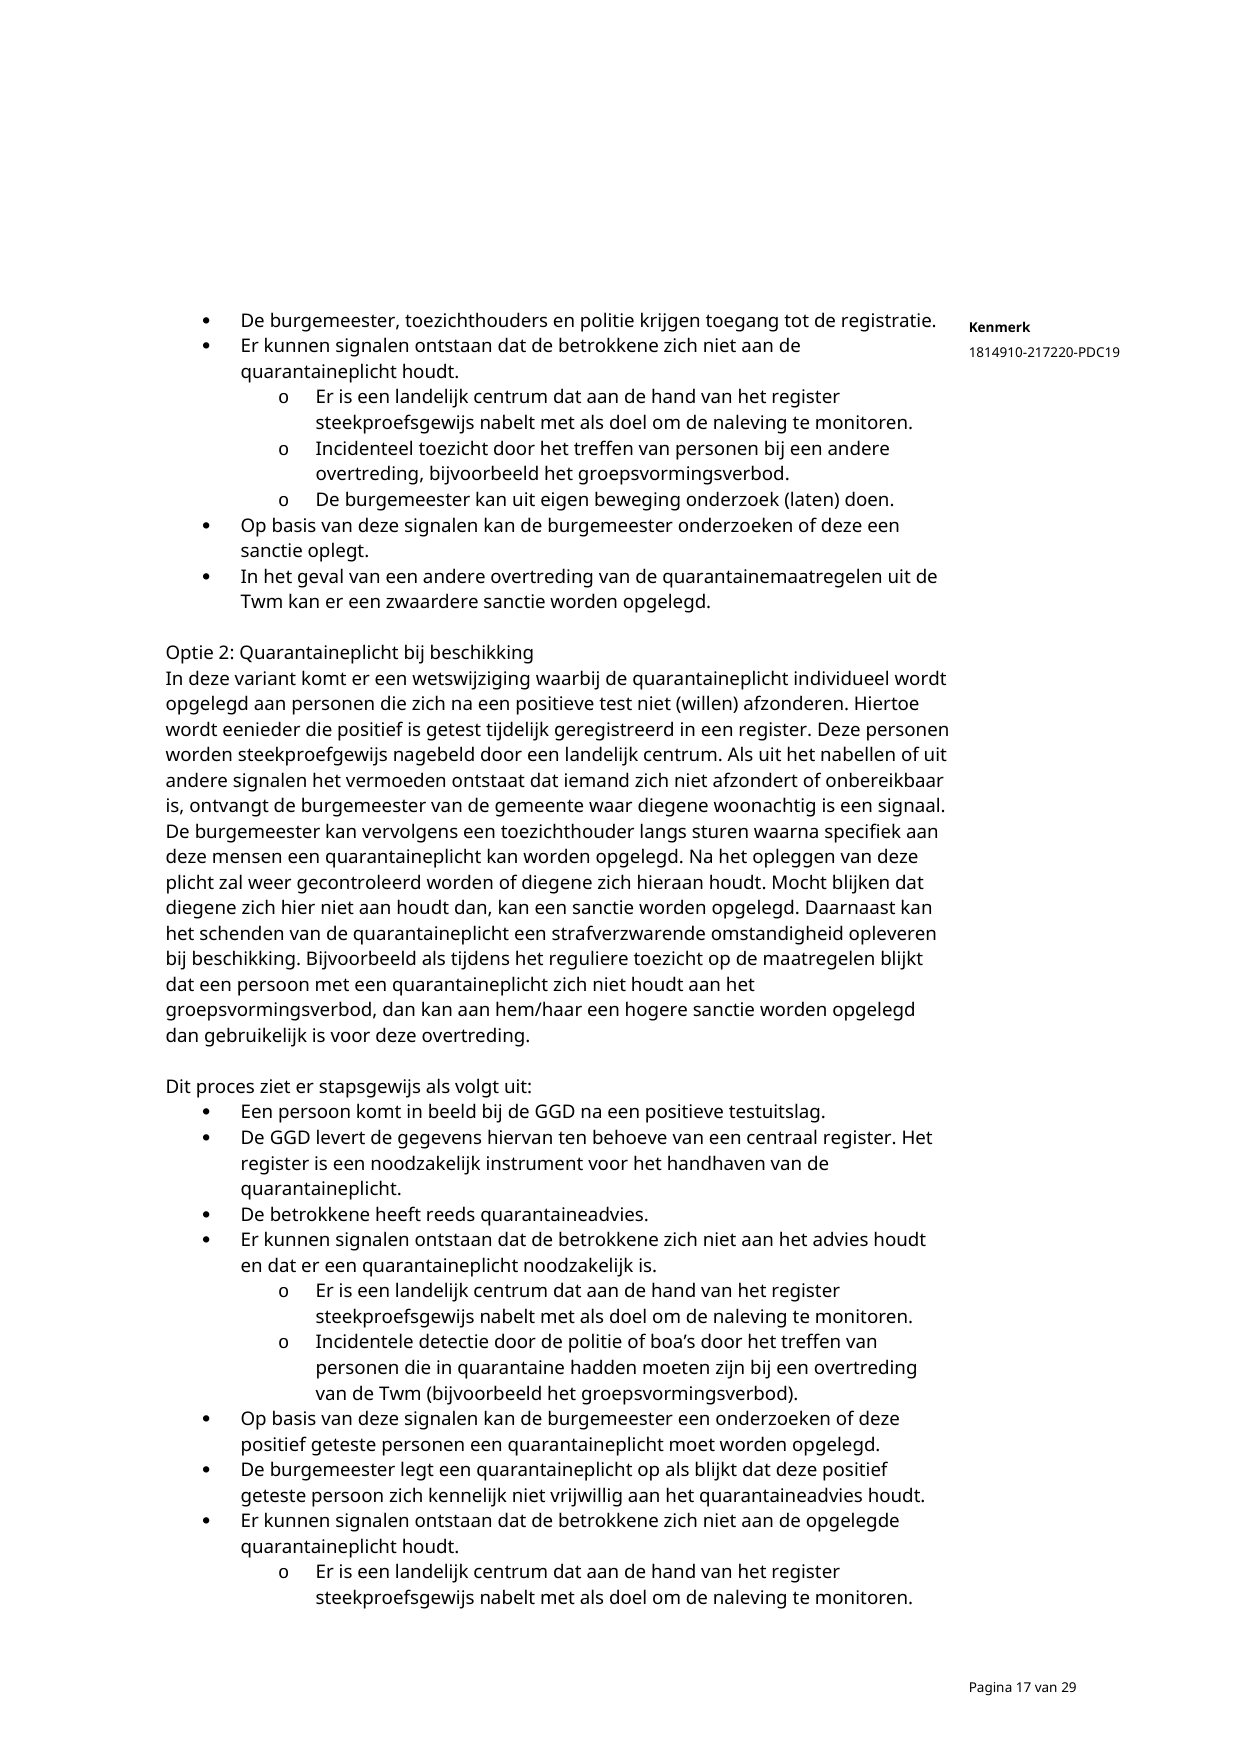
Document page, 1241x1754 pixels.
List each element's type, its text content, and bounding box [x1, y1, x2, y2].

list Incidentele detectie door de politie of boa’s door het treffen van personen die in quarantaine hadden moeten zijn bij een overtreding van de Twm (bijvoorbeeld het groepsvormingsverbod). [278, 1329, 951, 1406]
list Op basis van deze signalen kan de burgemeester een onderzoeken of deze positief geteste personen een quarantaineplicht moet worden opgelegd. [203, 1406, 951, 1457]
list De burgemeester legt een quarantaineplicht op als blijkt dat deze positief geteste persoon zich kennelijk niet vrijwillig aan het quarantaineadvies houdt. [203, 1457, 951, 1508]
list De GGD levert de gegevens hiervan ten behoeve van een centraal register. Het register is een noodzakelijk instrument voor het handhaven van de quarantaineplicht. [203, 1124, 951, 1201]
list Op basis van deze signalen kan de burgemeester onderzoeken of deze een sanctie oplegt. [203, 512, 951, 563]
list Incidenteel toezicht door het treffen van personen bij een andere overtreding, bijvoorbeeld het groepsvormingsverbod. [278, 435, 951, 486]
list Er kunnen signalen ontstaan dat de betrokkene zich niet aan de quarantaineplicht houdt. [203, 333, 951, 384]
list Een persoon komt in beeld bij de GGD na een positieve testuitslag. [203, 1099, 951, 1124]
text Dit proces ziet er stapsgewijs als volgt uit: [165, 1073, 951, 1099]
text In deze variant komt er een wetswijziging waarbij de quarantaineplicht individueel wordt opgelegd aan personen die zich na een positieve test niet (willen) afzonderen. Hiertoe wordt eenieder die positief is getest tijdelijk geregistreerd in een register. Deze personen worden steekproefgewijs nagebeld door een landelijk centrum. Als uit het nabellen of uit andere signalen het vermoeden ontstaat dat iemand zich niet afzondert of onbereikbaar is, ontvangt de burgemeester van de gemeente waar diegene woonachtig is een signaal. De burgemeester kan vervolgens een toezichthouder langs sturen waarna specifiek aan deze mensen een quarantaineplicht kan worden opgelegd. Na het opleggen van deze plicht zal weer gecontroleerd worden of diegene zich hieraan houdt. Mocht blijken dat diegene zich hier niet aan houdt dan, kan een sanctie worden opgelegd. Daarnaast kan het schenden van de quarantaineplicht een strafverzwarende omstandigheid opleveren bij beschikking. Bijvoorbeeld als tijdens het reguliere toezicht op de maatregelen blijkt dat een persoon met een quarantaineplicht zich niet houdt aan het groepsvormingsverbod, dan kan aan hem/haar een hogere sanctie worden opgelegd dan gebruikelijk is voor deze overtreding. [165, 665, 951, 1048]
list Er kunnen signalen ontstaan dat de betrokkene zich niet aan de opgelegde quarantaineplicht houdt. [203, 1508, 951, 1559]
text Optie 2: Quarantaineplicht bij beschikking [165, 639, 951, 665]
list De betrokkene heeft reeds quarantaineadvies. [203, 1201, 951, 1226]
list De burgemeester kan uit eigen beweging onderzoek (laten) doen. [278, 486, 951, 512]
list Er is een landelijk centrum dat aan de hand van het register steekproefsgewijs nabelt met als doel om de naleving te monitoren. [278, 1277, 951, 1329]
list In het geval van een andere overtreding van de quarantainemaatregelen uit de Twm kan er een zwaardere sanctie worden opgelegd. [203, 563, 951, 614]
list Er is een landelijk centrum dat aan de hand van het register steekproefsgewijs nabelt met als doel om de naleving te monitoren. [278, 1559, 951, 1610]
list Er is een landelijk centrum dat aan de hand van het register steekproefsgewijs nabelt met als doel om de naleving te monitoren. [278, 384, 951, 435]
list De burgemeester, toezichthouders en politie krijgen toegang tot de registratie. [203, 307, 951, 333]
list Er kunnen signalen ontstaan dat de betrokkene zich niet aan het advies houdt en dat er een quarantaineplicht noodzakelijk is. [203, 1226, 951, 1277]
